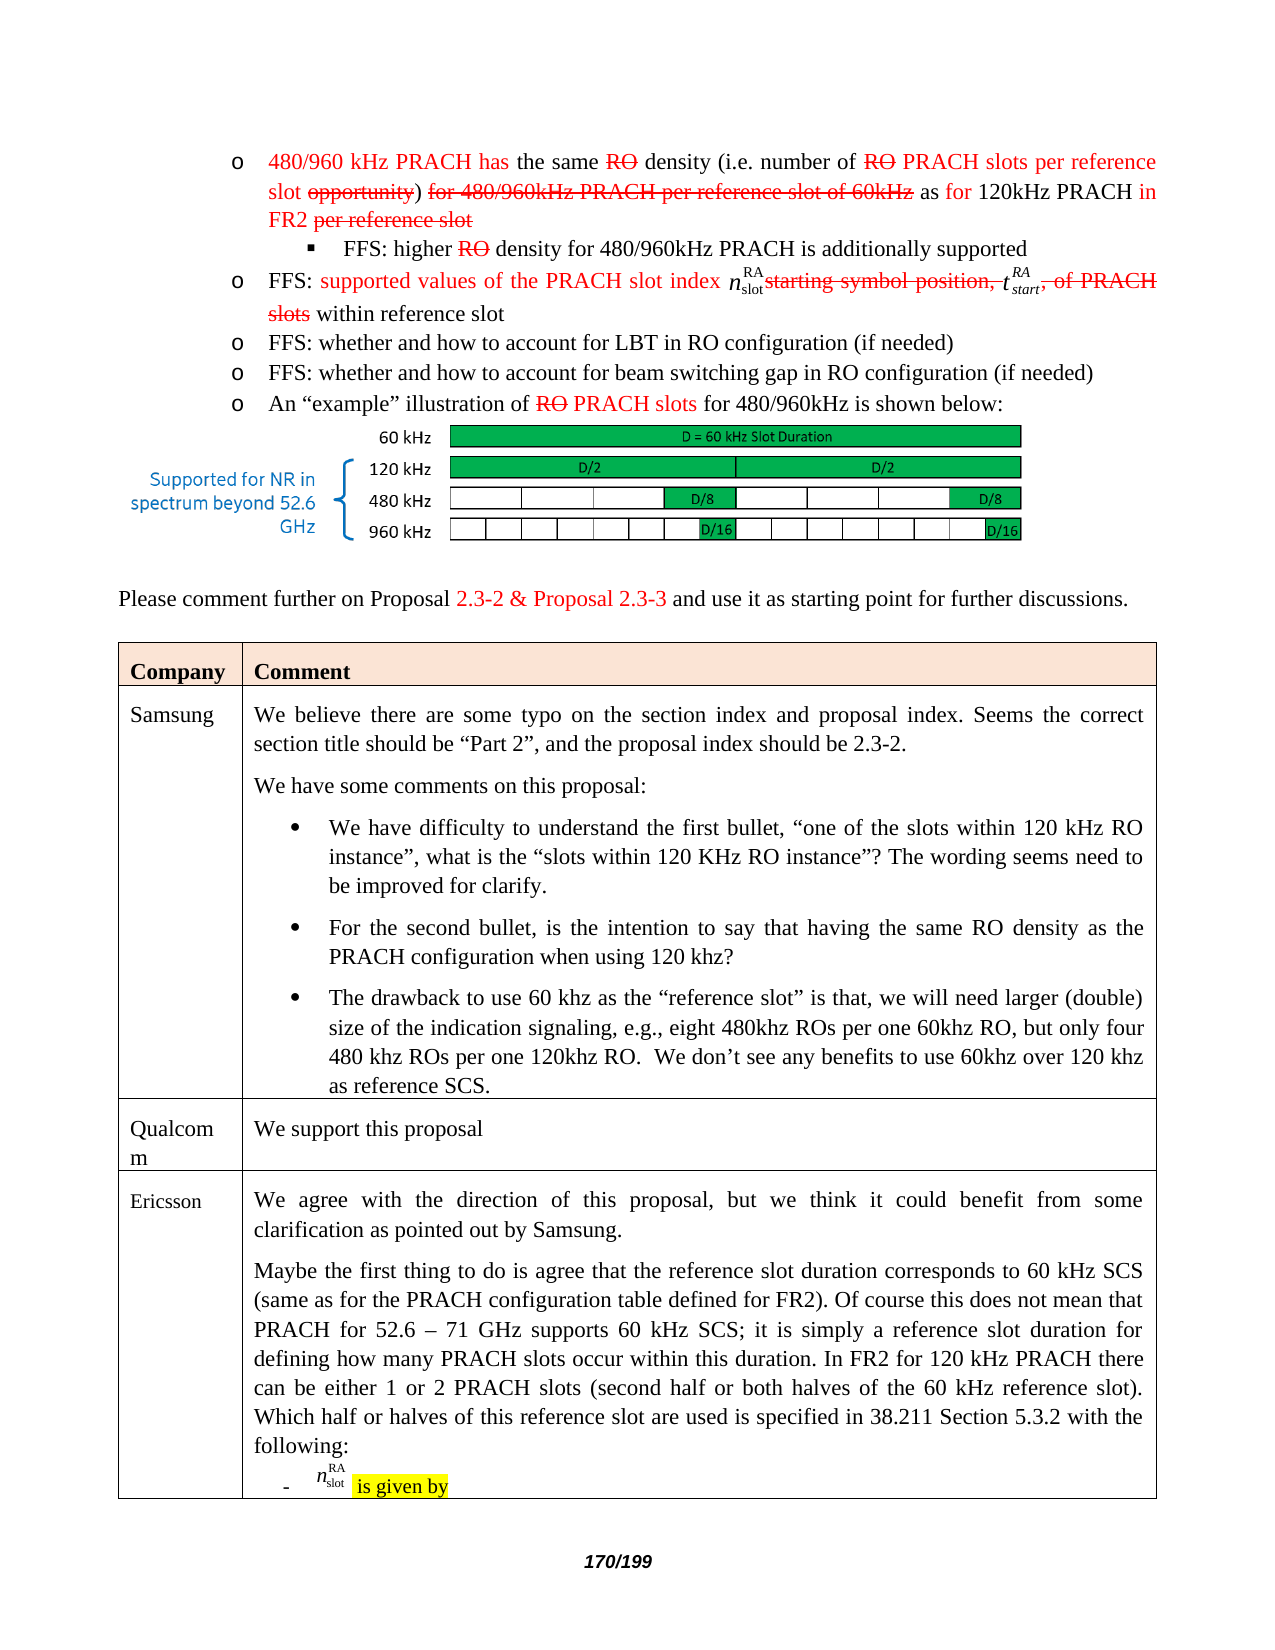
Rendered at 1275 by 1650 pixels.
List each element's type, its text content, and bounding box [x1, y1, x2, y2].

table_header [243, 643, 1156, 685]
list An “example” illustration of RO PRACH slots for 480/960kHz is shown below: [231, 389, 1157, 418]
text Please comment further on Proposal 2.3-2 & Proposal 2.3-3 and use it as starting point for further discussions. [118, 585, 1157, 611]
list FFS: supported values of the PRACH slot index starting symbol position, , of PRACH slots within reference slot [231, 263, 1157, 327]
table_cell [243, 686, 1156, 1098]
list 480/960 kHz PRACH has the same RO density (i.e. number of RO PRACH slots per reference slot opportunity) for 480/960kHz PRACH per reference slot of 60kHz as for 120kHz PRACH in FR2 per reference slot [231, 148, 1157, 233]
list FFS: whether and how to account for LBT in RO configuration (if needed) [231, 329, 1157, 357]
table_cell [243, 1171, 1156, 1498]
list FFS: higher RO density for 480/960kHz PRACH is additionally supported [306, 235, 1157, 261]
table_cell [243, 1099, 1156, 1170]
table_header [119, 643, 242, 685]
list FFS: whether and how to account for beam switching gap in RO configuration (if needed) [231, 359, 1157, 387]
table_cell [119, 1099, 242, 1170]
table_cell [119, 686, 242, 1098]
picture [118, 420, 1028, 555]
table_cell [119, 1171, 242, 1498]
